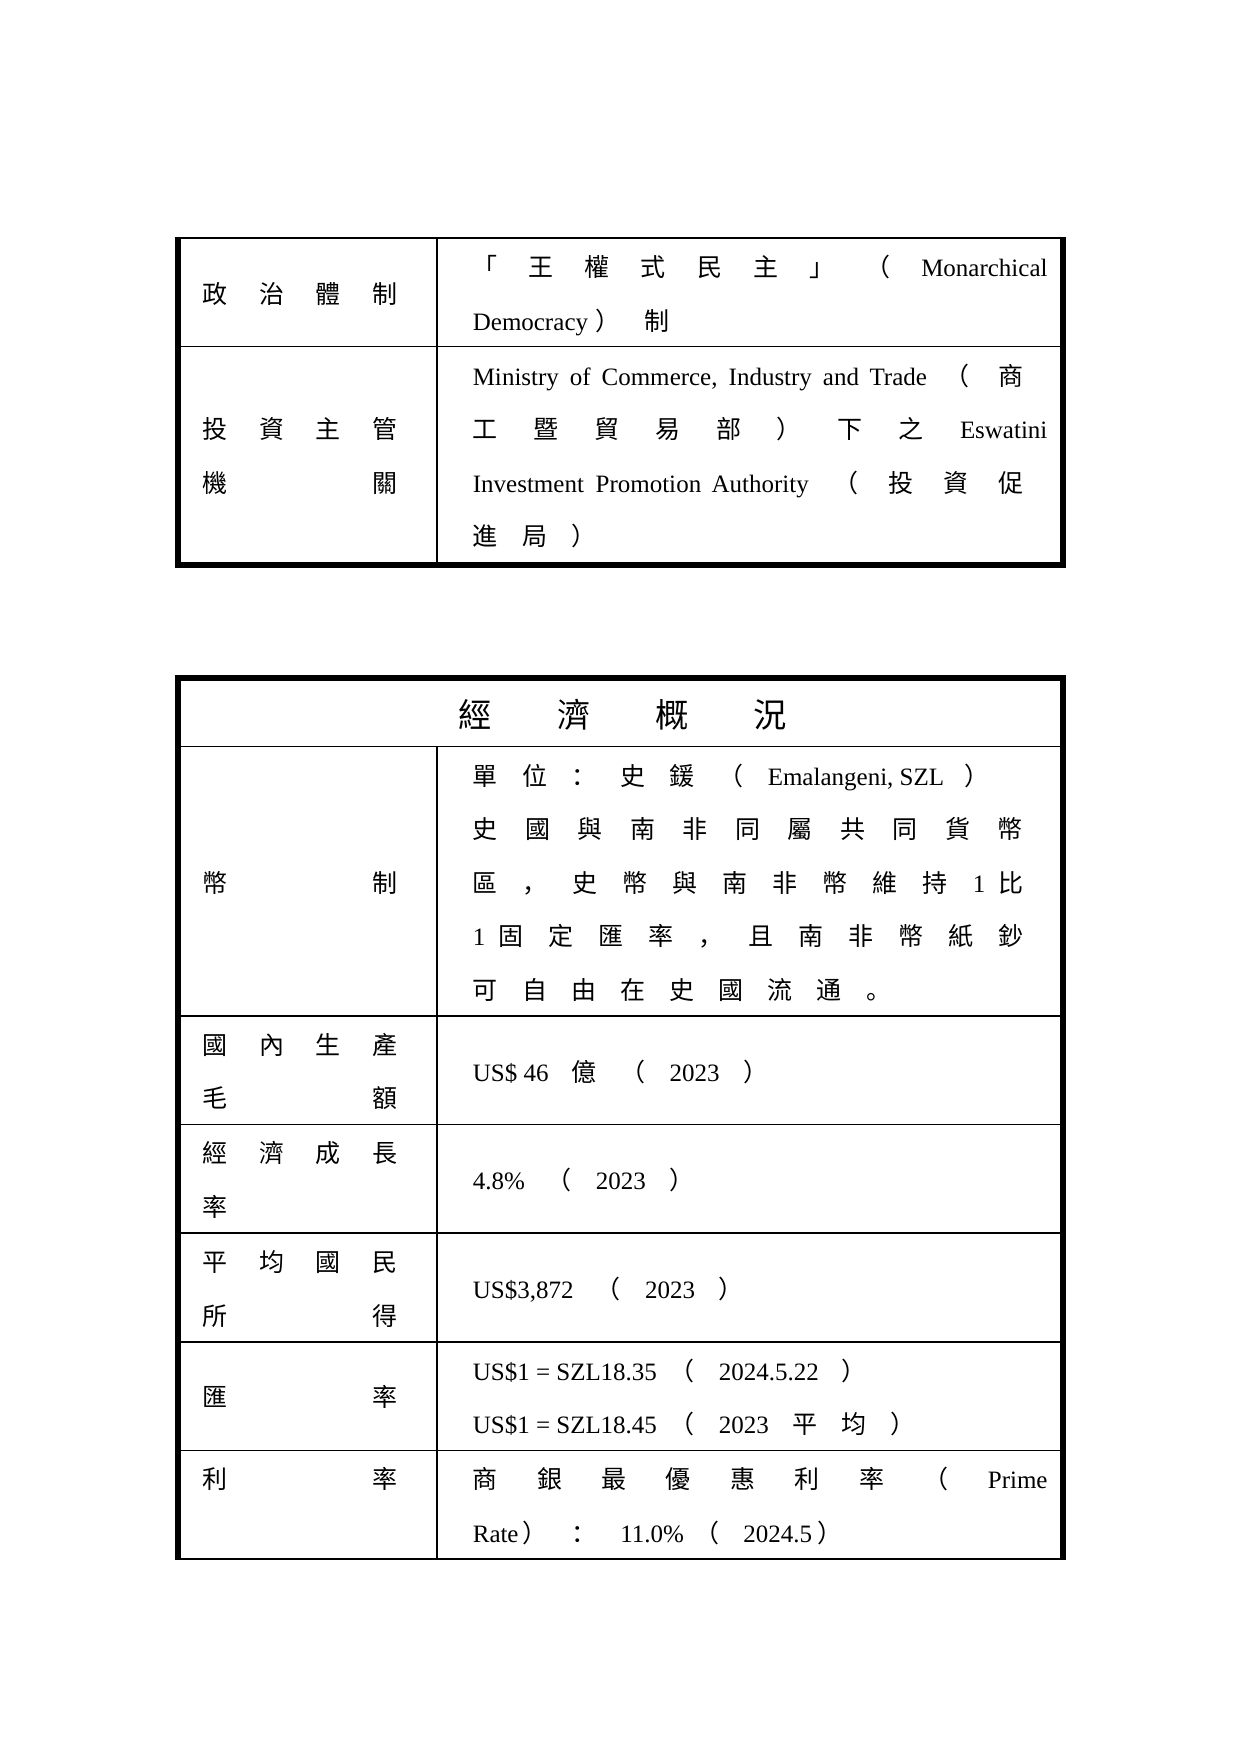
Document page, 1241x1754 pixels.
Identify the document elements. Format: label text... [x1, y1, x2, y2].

table_cell US$1 = SZL18.35（2024.5.22） US$1 = SZL18.45（2023平均） [438, 1343, 1060, 1449]
table_cell US$ 46億（2023） [438, 1017, 1060, 1124]
table_cell 經濟成長率 [181, 1125, 436, 1232]
table_cell 平均國民所得 [181, 1234, 436, 1341]
table_cell 國內生產毛額 [181, 1017, 436, 1124]
table_cell 幣制 [181, 747, 436, 1015]
table_cell Ministry of Commerce, Industry and Trade（商工暨貿易部）下之Eswatini Investment Promotion Authority（投資促進局） [438, 347, 1060, 562]
table_cell 4.8%（2023） [438, 1125, 1060, 1232]
table_cell 投資主管機關 [181, 347, 436, 562]
table_cell 匯率 [181, 1343, 436, 1449]
table_cell 單位：史鍰（Emalangeni, SZL） 史國與南非同屬共同貨幣區，史幣與南非幣維持1比1固定匯率，且南非幣紙鈔可自由在史國流通。 [438, 747, 1060, 1015]
table_cell 政治體制 [181, 239, 436, 346]
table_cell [438, 1451, 1060, 1558]
table_cell US$3,872（2023） [438, 1234, 1060, 1341]
table_cell 「王權式民主」（Monarchical Democracy）制 [438, 239, 1060, 346]
table_header 經 濟 概 況 [181, 681, 1060, 746]
table_cell 利率 [181, 1451, 436, 1558]
